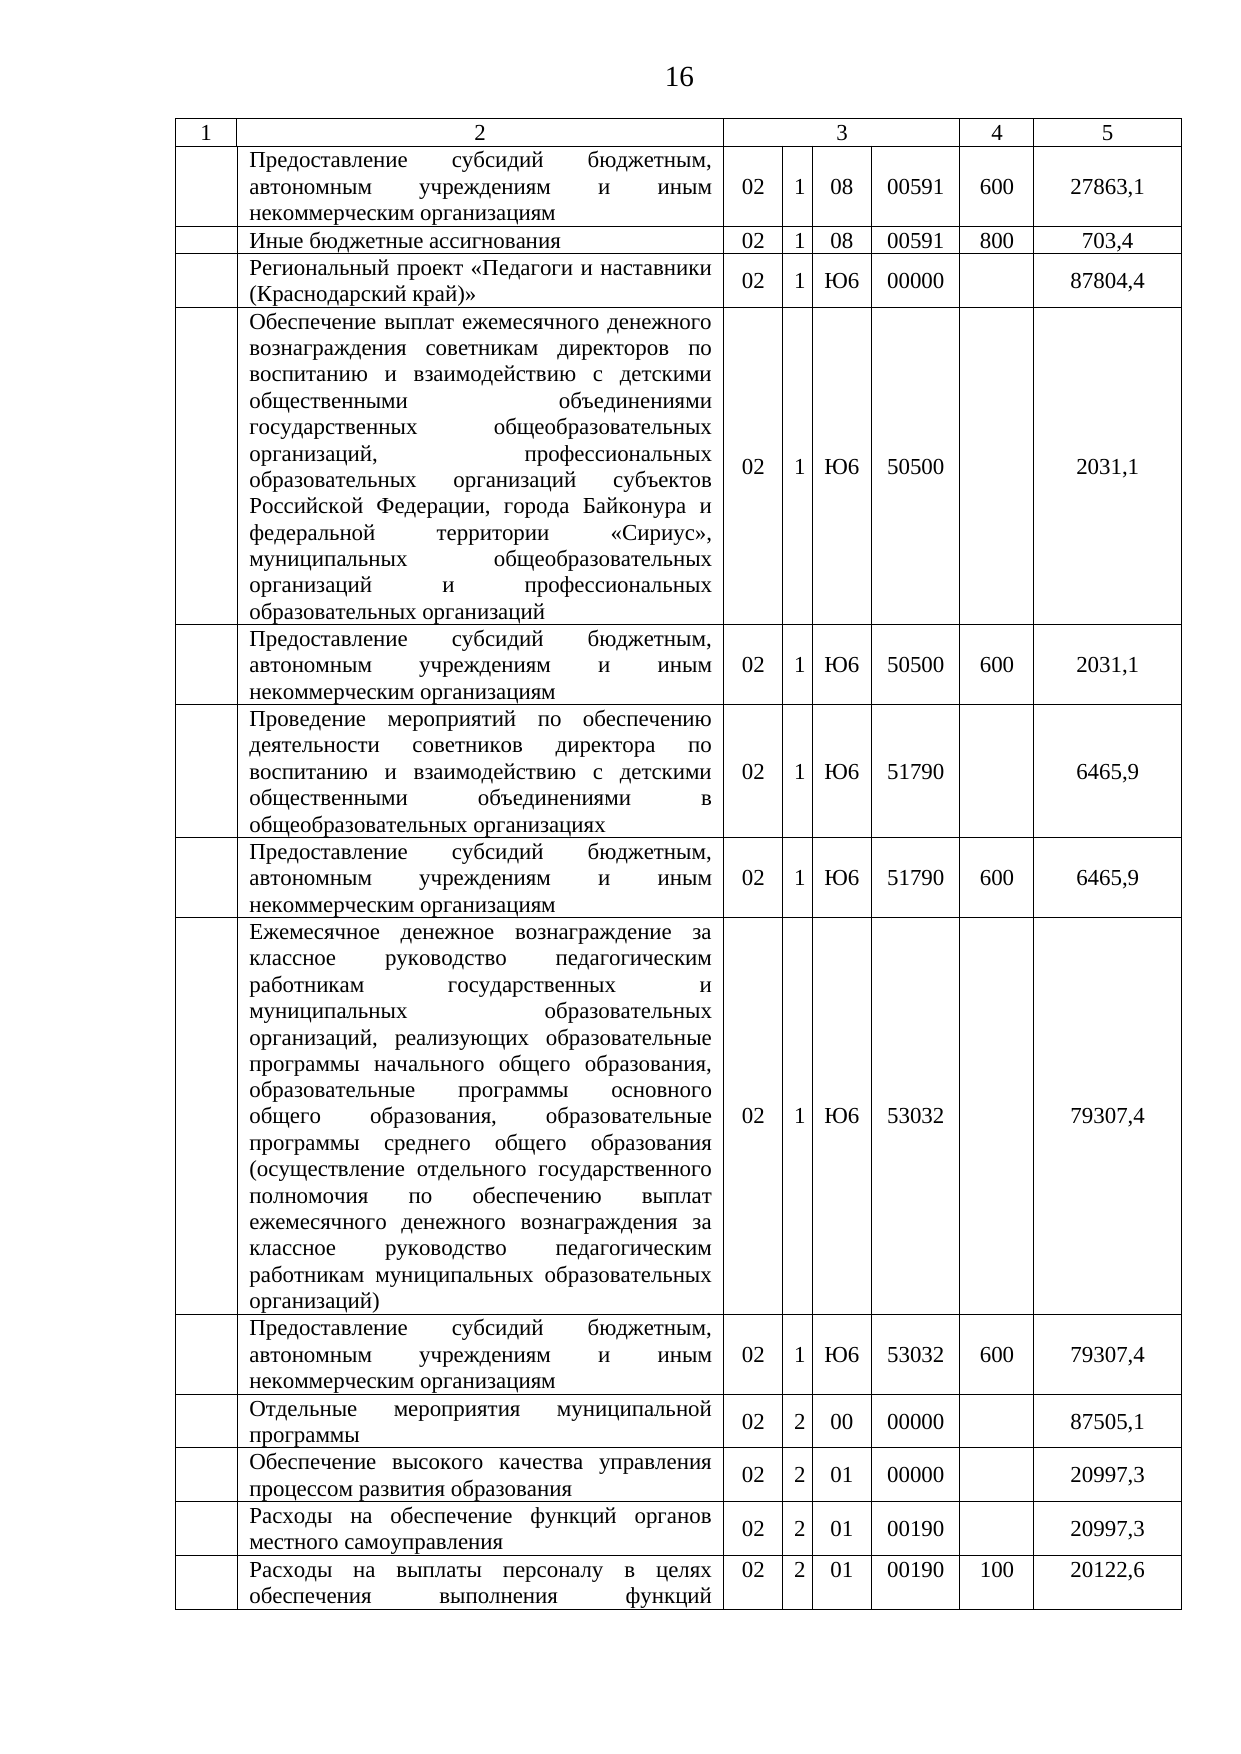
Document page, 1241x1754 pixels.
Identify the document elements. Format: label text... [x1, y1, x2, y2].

table_cell 79307,4 [1034, 918, 1181, 1313]
table_cell 02 [724, 254, 782, 307]
table_cell 1 [783, 838, 812, 917]
table_cell 02 [724, 147, 782, 226]
table_cell [176, 1502, 237, 1555]
table_cell 703,4 [1034, 227, 1181, 253]
table_cell 00591 [872, 147, 959, 226]
table_cell 600 [960, 147, 1033, 226]
table_cell 20997,3 [1034, 1502, 1181, 1555]
table_cell 20997,3 [1034, 1448, 1181, 1501]
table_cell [238, 1556, 723, 1608]
table_cell 01 [813, 1448, 871, 1501]
table_cell 01 [813, 1556, 871, 1608]
table_cell Ю6 [813, 625, 871, 704]
table_cell [960, 918, 1033, 1313]
table_cell 50500 [872, 625, 959, 704]
table_cell [176, 838, 237, 917]
table_cell 00190 [872, 1502, 959, 1555]
table_cell Ю6 [813, 705, 871, 837]
table_cell Проведение мероприятий по обеспечению деятельности советников директора по воспитанию и взаимодействию с детскими общественными объединениями в общеобразовательных организациях [238, 705, 723, 837]
table_cell [176, 1556, 237, 1608]
table_cell 2031,1 [1034, 308, 1181, 624]
table_cell 02 [724, 308, 782, 624]
table_cell 01 [813, 1502, 871, 1555]
table_cell 02 [724, 918, 782, 1313]
table_cell Ю6 [813, 1315, 871, 1393]
table_cell 27863,1 [1034, 147, 1181, 226]
table_cell 50500 [872, 308, 959, 624]
table_header 4 [960, 119, 1033, 146]
table_cell [176, 918, 237, 1313]
table_cell 1 [783, 254, 812, 307]
table_cell 02 [724, 227, 782, 253]
table_cell Отдельные мероприятия муниципальной программы [238, 1395, 723, 1447]
table_cell [176, 1395, 237, 1447]
table_cell Предоставление субсидий бюджетным, автономным учреждениям и иным некоммерческим организациям [238, 147, 723, 226]
table_cell 00000 [872, 1448, 959, 1501]
table_cell [960, 1502, 1033, 1555]
table_cell 53032 [872, 1315, 959, 1393]
table_cell [176, 254, 237, 307]
table_cell 1 [783, 705, 812, 837]
table_cell Иные бюджетные ассигнования [238, 227, 723, 253]
table_cell 1 [783, 227, 812, 253]
table_cell 2 [783, 1395, 812, 1447]
table_cell 00000 [872, 254, 959, 307]
table_cell 53032 [872, 918, 959, 1313]
table_cell [960, 254, 1033, 307]
table_cell [176, 1448, 237, 1501]
table_cell [176, 625, 237, 704]
table_cell 51790 [872, 705, 959, 837]
table_cell 20122,6 [1034, 1556, 1181, 1608]
table_cell 02 [724, 705, 782, 837]
table_cell 87505,1 [1034, 1395, 1181, 1447]
table_cell 600 [960, 1315, 1033, 1393]
table_cell [176, 308, 237, 624]
table_cell 08 [813, 227, 871, 253]
table_cell 51790 [872, 838, 959, 917]
table_cell Региональный проект «Педагоги и наставники (Краснодарский край)» [238, 254, 723, 307]
table_cell Расходы на обеспечение функций органов местного самоуправления [238, 1502, 723, 1555]
table_cell 600 [960, 625, 1033, 704]
table_cell 1 [783, 308, 812, 624]
table_cell 00190 [872, 1556, 959, 1608]
table_cell 00591 [872, 227, 959, 253]
table_cell 6465,9 [1034, 705, 1181, 837]
table_cell 1 [783, 918, 812, 1313]
table_cell Предоставление субсидий бюджетным, автономным учреждениям и иным некоммерческим организациям [238, 838, 723, 917]
table_cell [176, 705, 237, 837]
table_cell Ю6 [813, 308, 871, 624]
table_cell 6465,9 [1034, 838, 1181, 917]
table_cell 800 [960, 227, 1033, 253]
table_cell Ежемесячное денежное вознаграждение за классное руководство педагогическим работникам государственных и муниципальных образовательных организаций, реализующих образовательные программы начального общего образования, образовательные программы основного общего образования, образовательные программы среднего общего образования (осуществление отдельного государственного полномочия по обеспечению выплат ежемесячного денежного вознаграждения за классное руководство педагогическим работникам муниципальных образовательных организаций) [238, 918, 723, 1313]
table_header 3 [724, 119, 959, 146]
table_cell 1 [783, 1315, 812, 1393]
table_cell 00 [813, 1395, 871, 1447]
table_cell 02 [724, 1448, 782, 1501]
table_cell Ю6 [813, 918, 871, 1313]
table_cell Обеспечение выплат ежемесячного денежного вознаграждения советникам директоров по воспитанию и взаимодействию с детскими общественными объединениями государственных общеобразовательных организаций, профессиональных образовательных организаций субъектов Российской Федерации, города Байконура и федеральной территории «Сириус», муниципальных общеобразовательных организаций и профессиональных образовательных организаций [238, 308, 723, 624]
table_cell 02 [724, 1315, 782, 1393]
table_cell [176, 227, 237, 253]
table_cell 1 [783, 625, 812, 704]
table_cell 2 [783, 1556, 812, 1608]
table_cell [176, 1315, 237, 1393]
table_cell 1 [783, 147, 812, 226]
table_header 1 [176, 119, 236, 146]
table_cell 79307,4 [1034, 1315, 1181, 1393]
table_cell 02 [724, 625, 782, 704]
table_cell Ю6 [813, 254, 871, 307]
table_cell 02 [724, 1556, 782, 1608]
table_header 2 [237, 119, 723, 146]
table_cell 2031,1 [1034, 625, 1181, 704]
table_cell Предоставление субсидий бюджетным, автономным учреждениям и иным некоммерческим организациям [238, 1315, 723, 1393]
table_cell 02 [724, 838, 782, 917]
table_cell Предоставление субсидий бюджетным, автономным учреждениям и иным некоммерческим организациям [238, 625, 723, 704]
table_cell 2 [783, 1448, 812, 1501]
table_cell 02 [724, 1395, 782, 1447]
table_cell [960, 1395, 1033, 1447]
table_cell 08 [813, 147, 871, 226]
table_cell [960, 705, 1033, 837]
table_cell [960, 1448, 1033, 1501]
table_cell Обеспечение высокого качества управления процессом развития образования [238, 1448, 723, 1501]
table_cell 2 [783, 1502, 812, 1555]
table_cell 100 [960, 1556, 1033, 1608]
table_cell [960, 308, 1033, 624]
table_cell 87804,4 [1034, 254, 1181, 307]
table_cell 02 [724, 1502, 782, 1555]
table_cell [176, 147, 237, 226]
table_cell Ю6 [813, 838, 871, 917]
table_header 5 [1034, 119, 1181, 146]
table_cell 600 [960, 838, 1033, 917]
table_cell 00000 [872, 1395, 959, 1447]
